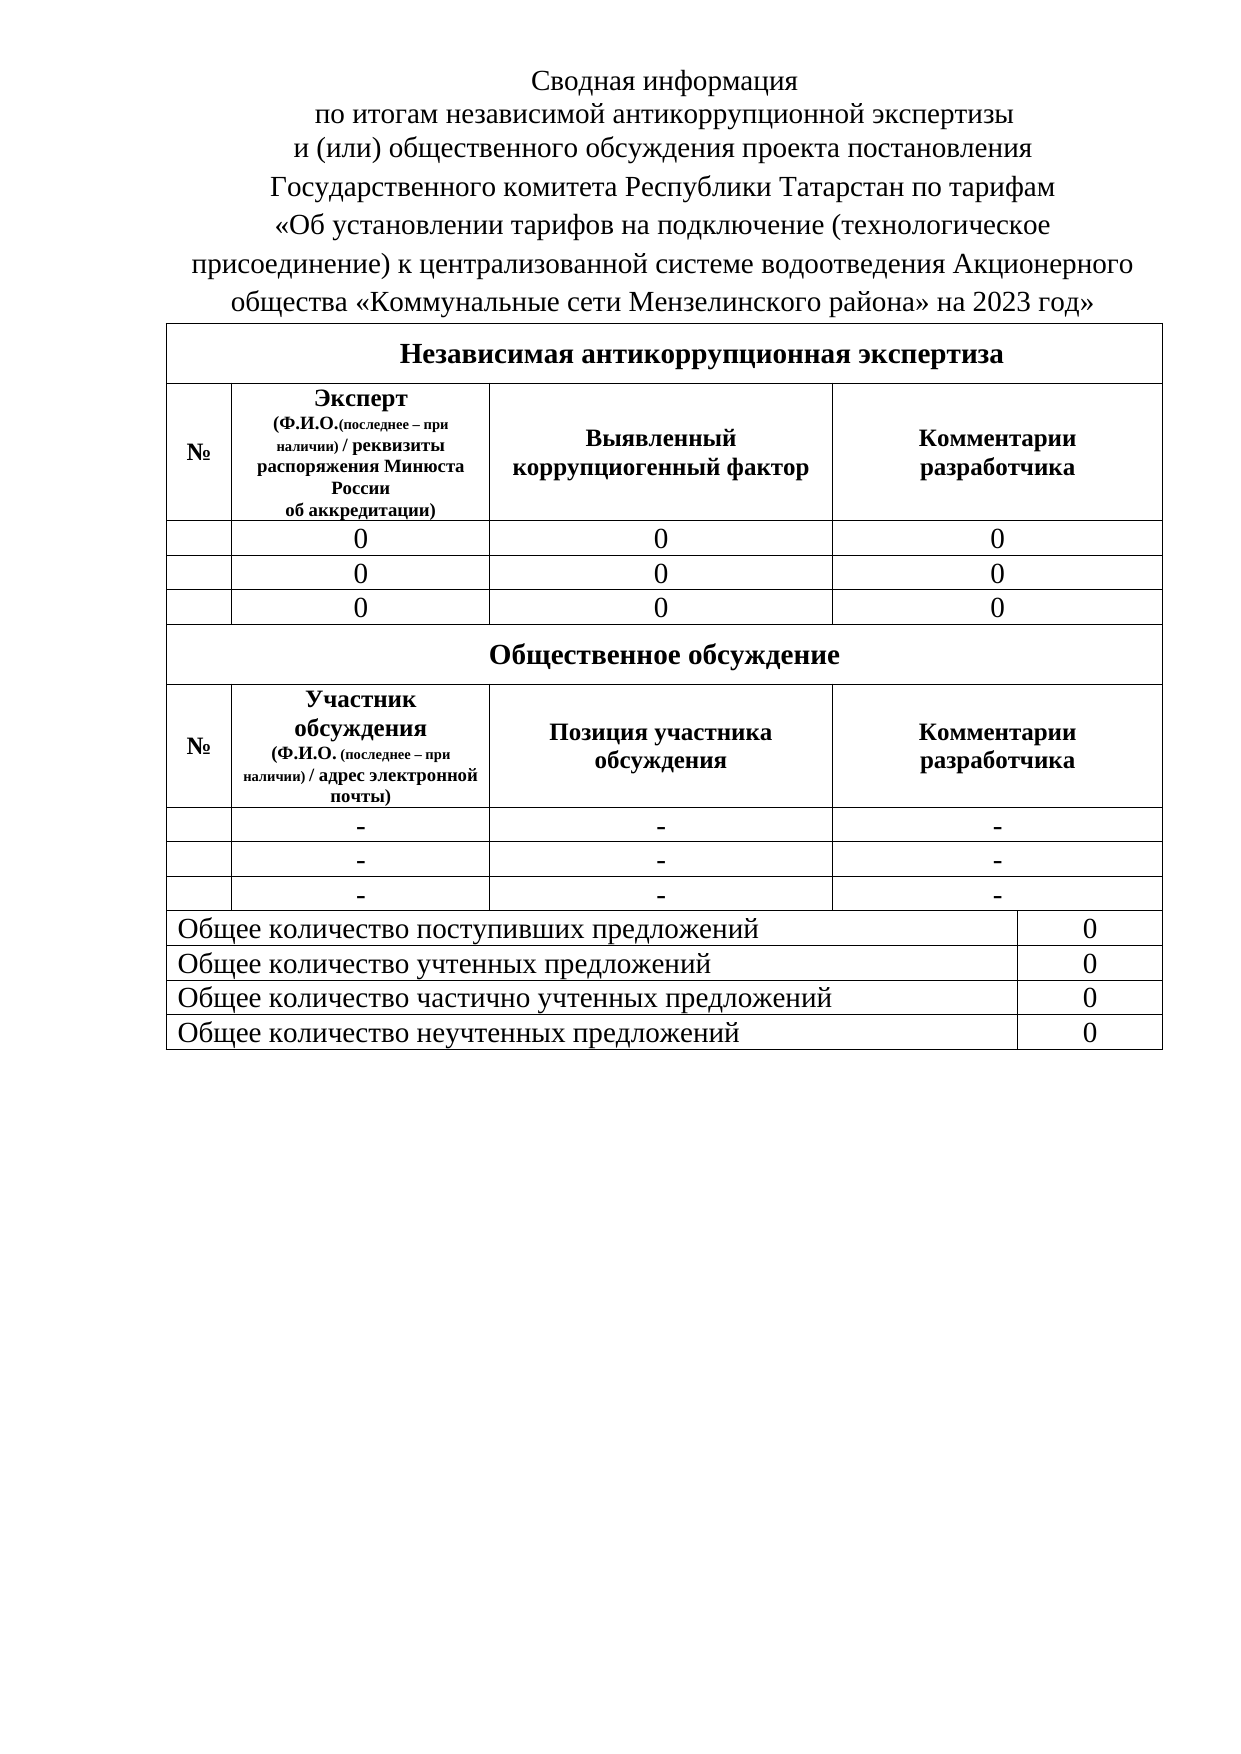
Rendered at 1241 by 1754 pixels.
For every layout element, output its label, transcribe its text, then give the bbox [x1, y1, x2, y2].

table_cell 0 [833, 556, 1162, 589]
table_cell - [490, 877, 832, 910]
table_cell 0 [490, 521, 832, 555]
table_cell 0 [1018, 981, 1162, 1014]
table_cell [167, 877, 231, 910]
text «Об установлении тарифов на подключение (технологическое присоединение) к централизованной системе водоотведения Акционерного общества «Коммунальные сети Мензелинского района» на 2023 год» [177, 207, 1148, 318]
table_cell Комментарии разработчика [833, 384, 1162, 520]
table_cell Выявленный коррупциогенный фактор [490, 384, 832, 520]
table_cell - [833, 877, 1162, 910]
table_cell Общее количество неучтенных предложений [167, 1015, 1017, 1049]
text Сводная информация [177, 63, 1152, 97]
table_cell Общественное обсуждение [167, 625, 1162, 683]
table_cell Комментарии разработчика [833, 685, 1162, 807]
table_cell Позиция участника обсуждения [490, 685, 832, 807]
table_cell 0 [490, 556, 832, 589]
text по итогам независимой антикоррупционной экспертизы [177, 97, 1152, 130]
table_cell 0 [232, 556, 489, 589]
table_cell 0 [232, 521, 489, 555]
table_cell - [232, 842, 489, 876]
table_cell 0 [833, 521, 1162, 555]
table_cell 0 [1018, 946, 1162, 979]
table_cell № [167, 685, 231, 807]
text и (или) общественного обсуждения проекта постановления Государственного комитета Республики Татарстан по тарифам [177, 130, 1148, 202]
table_cell Участник обсуждения (Ф.И.О. (последнее – при наличии) / адрес электронной почты) [232, 685, 489, 807]
table_cell [167, 556, 231, 589]
table_cell Общее количество учтенных предложений [167, 946, 1017, 979]
table_cell Эксперт (Ф.И.О.(последнее – при наличии) / реквизиты распоряжения Минюста России об аккредитации) [232, 384, 489, 520]
table_cell - [232, 808, 489, 841]
table_header Независимая антикоррупционная экспертиза [167, 324, 1162, 382]
table_cell - [232, 877, 489, 910]
table_cell Общее количество частично учтенных предложений [167, 981, 1017, 1014]
table_cell - [833, 842, 1162, 876]
table_cell [167, 842, 231, 876]
table_cell - [490, 842, 832, 876]
table_cell - [490, 808, 832, 841]
table_cell [167, 521, 231, 555]
table_cell 0 [1018, 911, 1162, 945]
table_cell Общее количество поступивших предложений [167, 911, 1017, 945]
table_cell [167, 590, 231, 624]
table_cell 0 [833, 590, 1162, 624]
table_cell 0 [1018, 1015, 1162, 1049]
table_cell - [833, 808, 1162, 841]
table_cell 0 [232, 590, 489, 624]
table_cell [167, 808, 231, 841]
table_cell 0 [490, 590, 832, 624]
table_cell № [167, 384, 231, 520]
